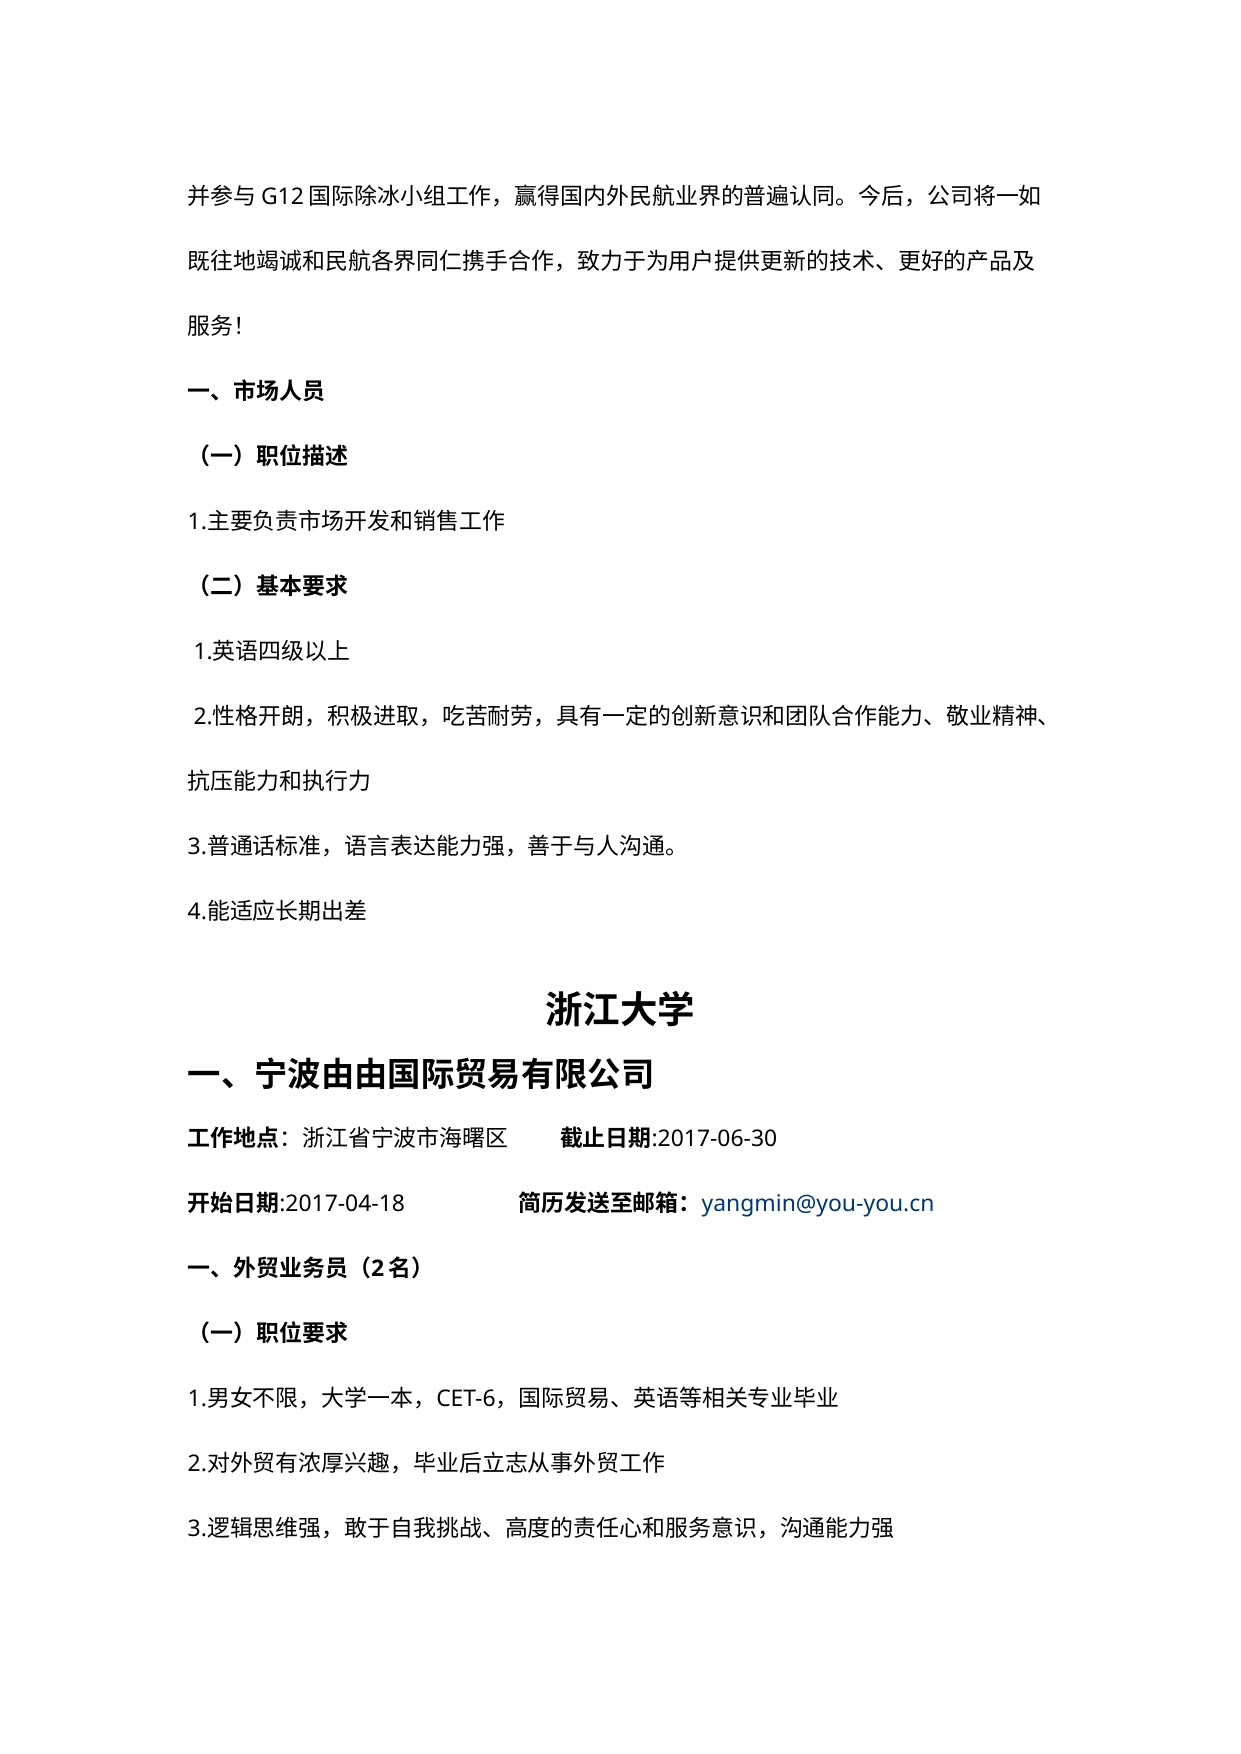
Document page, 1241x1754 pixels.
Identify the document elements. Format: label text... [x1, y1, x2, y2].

text 一、外贸业务员（2名） [187, 1234, 1053, 1299]
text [187, 162, 1053, 357]
text 2.性格开朗，积极进取，吃苦耐劳，具有一定的创新意识和团队合作能力、敬业精神、抗压能力和执行力 [187, 682, 1053, 812]
text （二）基本要求 [187, 552, 1053, 617]
text 1.男女不限，大学一本，CET-6，国际贸易、英语等相关专业毕业 [187, 1364, 1053, 1429]
text 3.普通话标准，语言表达能力强，善于与人沟通。 [187, 812, 1053, 877]
text 开始日期:2017-04-18 简历发送至邮箱：yangmin@you-you.cn [187, 1169, 1053, 1234]
text 工作地点：浙江省宁波市海曙区 截止日期:2017-06-30 [187, 1104, 1053, 1169]
text 一、市场人员 [187, 357, 1053, 422]
text 一、宁波由由国际贸易有限公司 [187, 1039, 1053, 1104]
text 4.能适应长期出差 [187, 877, 1053, 942]
text （一）职位要求 [187, 1299, 1053, 1364]
text 2.对外贸有浓厚兴趣，毕业后立志从事外贸工作 [187, 1429, 1053, 1494]
text 1.主要负责市场开发和销售工作 [187, 487, 1053, 552]
text 1.英语四级以上 [187, 617, 1053, 682]
text 浙江大学 [187, 974, 1053, 1039]
text 3.逻辑思维强，敢于自我挑战、高度的责任心和服务意识，沟通能力强 [187, 1494, 1053, 1559]
text （一）职位描述 [187, 422, 1053, 487]
